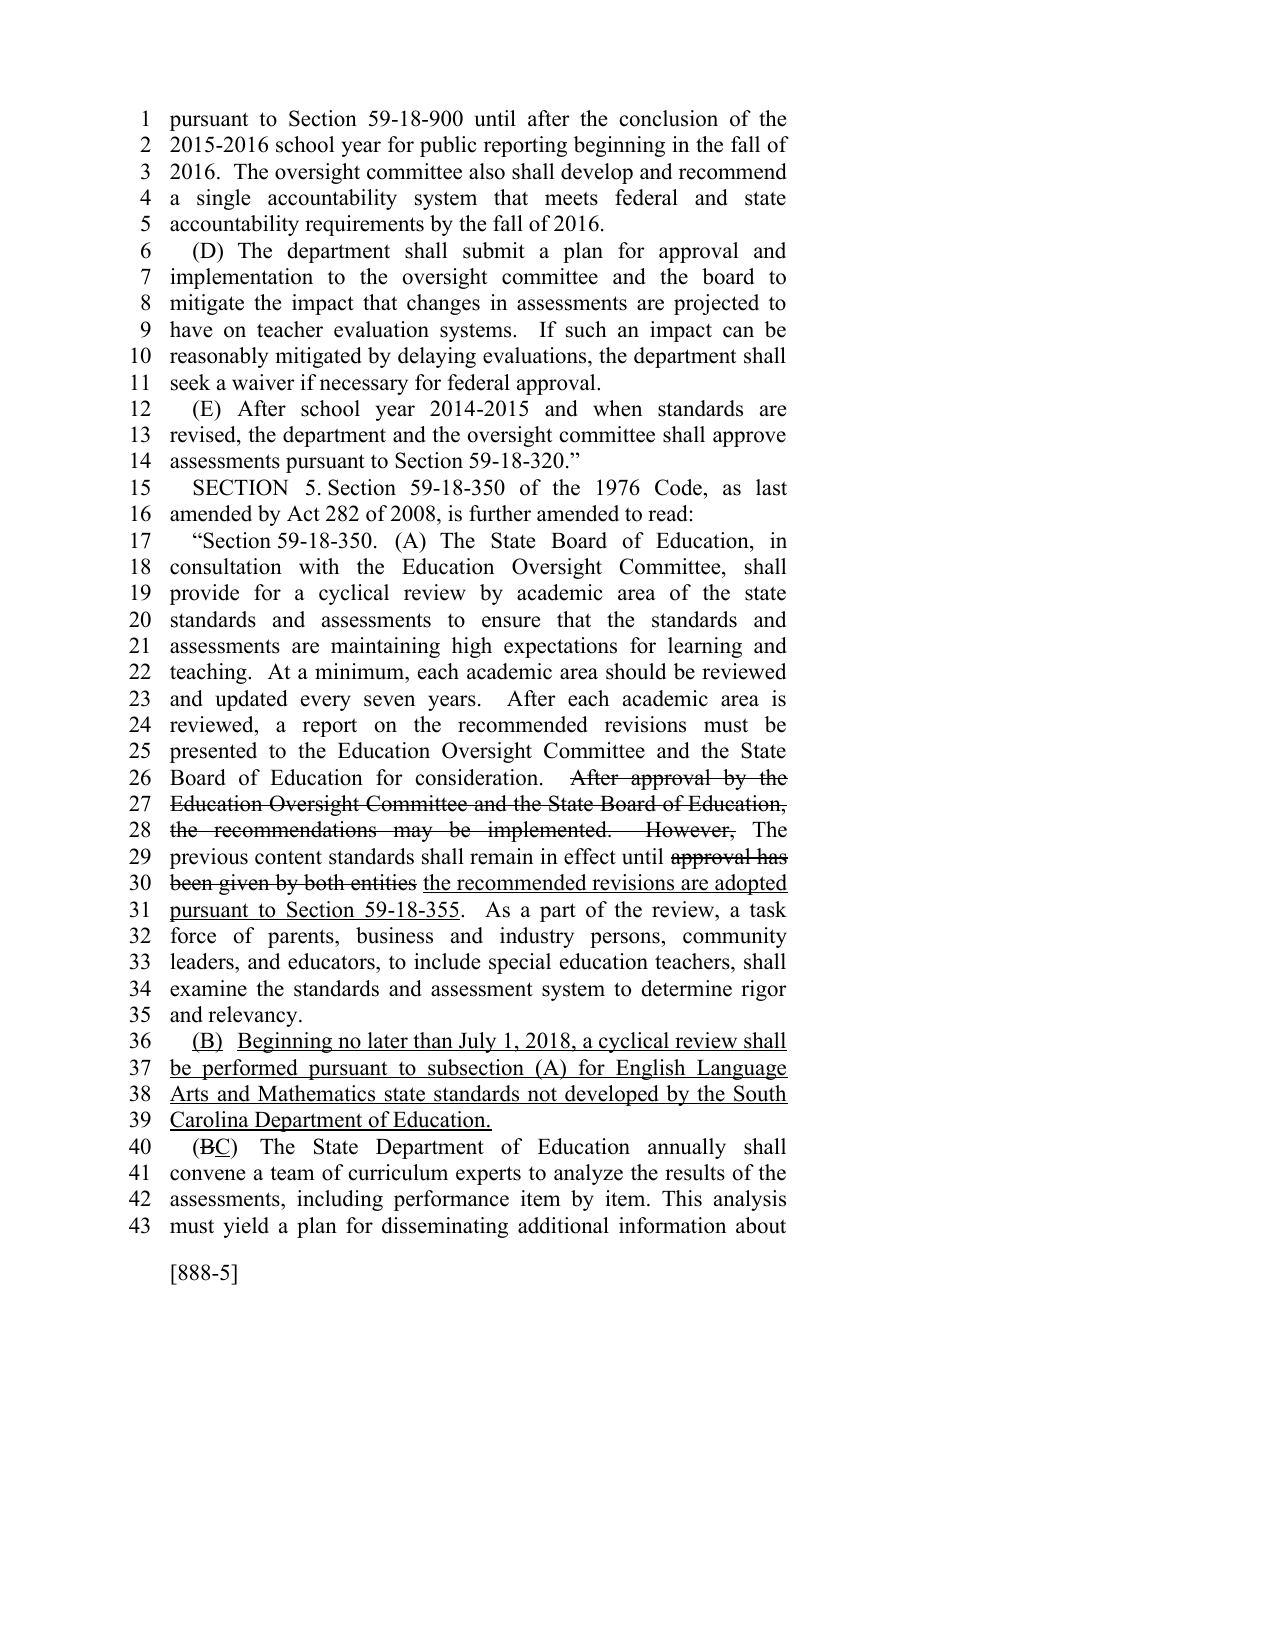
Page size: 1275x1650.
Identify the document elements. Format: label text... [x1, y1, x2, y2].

text (B) Beginning no later than July 1, 2018, a cyclical review shall be performed pursuant to subsection (A) for English Language Arts and Mathematics state standards not developed by the South Carolina Department of Education. [169, 1027, 787, 1077]
text (B) Beginning no later than July 1, 2018, a cyclical review shall be performed pursuant to subsection (A) for English Language Arts and Mathematics state standards not developed by the South Carolina Department of Education. [169, 1078, 787, 1103]
text (B) Beginning no later than July 1, 2018, a cyclical review shall be performed pursuant to subsection (A) for English Language Arts and Mathematics state standards not developed by the South Carolina Department of Education. [169, 1104, 787, 1133]
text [169, 1133, 787, 1238]
text SECTION 5. Section 59-18-350 of the 1976 Code, as last amended by Act 282 of 2008, is further amended to read: [169, 474, 787, 527]
text “Section 59-18-350. (A) The State Board of Education, in consultation with the Education Oversight Committee, shall provide for a cyclical review by academic area of the state standards and assessments to ensure that the standards and assessments are maintaining high expectations for learning and teaching. At a minimum, each academic area should be reviewed and updated every seven years. After each academic area is reviewed, a report on the recommended revisions must be presented to the Education Oversight Committee and the State Board of Education for consideration. After approval by the Education Oversight Committee and the State Board of Education, the recommendations may be implemented. However, The previous content standards shall remain in effect until approval has been given by both entities the recommended revisions are adopted pursuant to Section 59-18-355. As a part of the review, a task force of parents, business and industry persons, community leaders, and educators, to include special education teachers, shall examine the standards and assessment system to determine rigor and relevancy. [169, 806, 787, 1027]
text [169, 105, 787, 237]
text (E) After school year 2014-2015 and when standards are revised, the department and the oversight committee shall approve assessments pursuant to Section 59-18-320.” [169, 395, 787, 474]
text “Section 59-18-350. (A) The State Board of Education, in consultation with the Education Oversight Committee, shall provide for a cyclical review by academic area of the state standards and assessments to ensure that the standards and assessments are maintaining high expectations for learning and teaching. At a minimum, each academic area should be reviewed and updated every seven years. After each academic area is reviewed, a report on the recommended revisions must be presented to the Education Oversight Committee and the State Board of Education for consideration. After approval by the Education Oversight Committee and the State Board of Education, the recommendations may be implemented. However, The previous content standards shall remain in effect until approval has been given by both entities the recommended revisions are adopted pursuant to Section 59-18-355. As a part of the review, a task force of parents, business and industry persons, community leaders, and educators, to include special education teachers, shall examine the standards and assessment system to determine rigor and relevancy. [169, 527, 787, 805]
text (D) The department shall submit a plan for approval and implementation to the oversight committee and the board to mitigate the impact that changes in assessments are projected to have on teacher evaluation systems. If such an impact can be reasonably mitigated by delaying evaluations, the department shall seek a waiver if necessary for federal approval. [169, 237, 787, 395]
